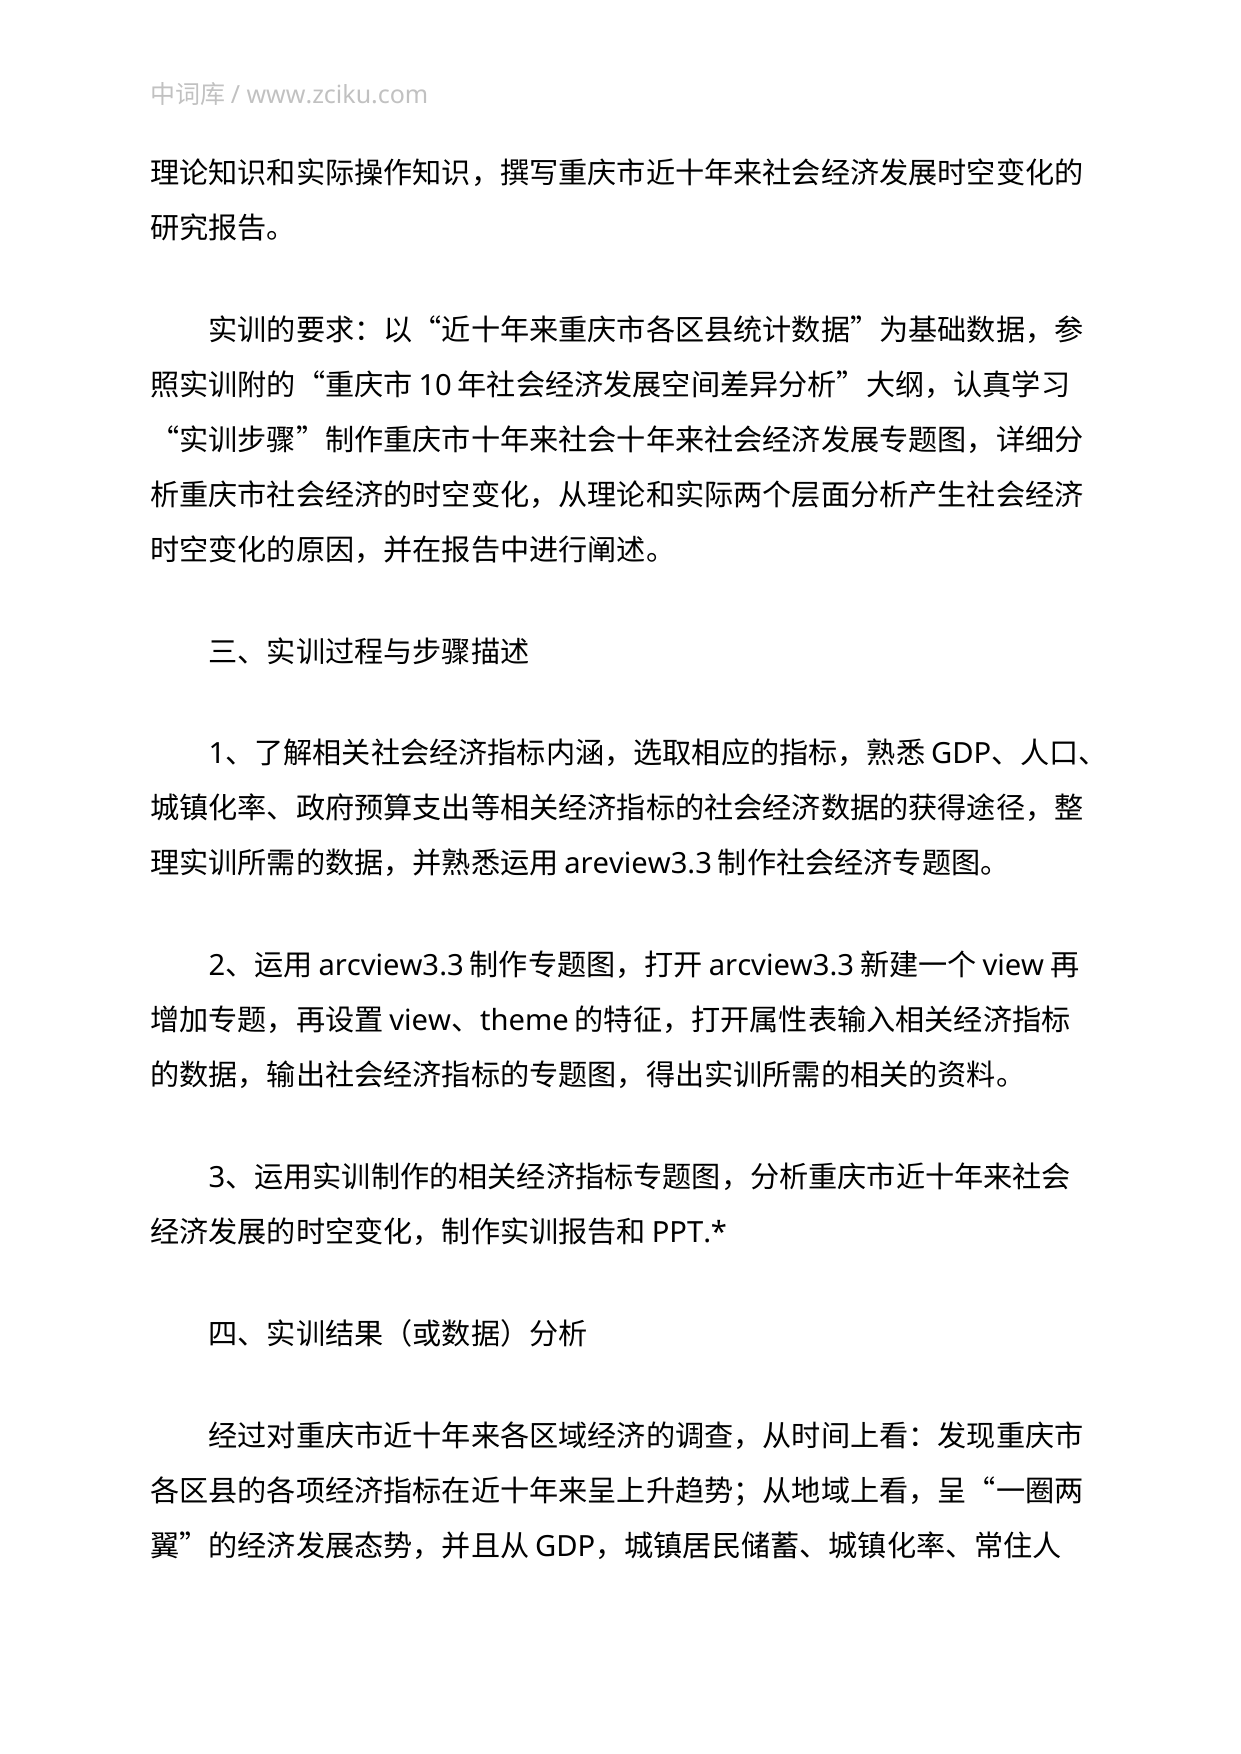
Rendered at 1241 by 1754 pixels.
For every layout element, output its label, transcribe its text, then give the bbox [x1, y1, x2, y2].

text 四、实训结果（或数据）分析 [150, 1311, 1090, 1353]
text 三、实训过程与步骤描述 [150, 628, 1090, 670]
text 2、运用arcview3.3制作专题图，打开arcview3.3新建一个view再增加专题，再设置view、theme的特征，打开属性表输入相关经济指标的数据，输出社会经济指标的专题图，得出实训所需的相关的资料。 [150, 942, 1090, 1094]
text 1、了解相关社会经济指标内涵，选取相应的指标，熟悉GDP、人口、城镇化率、政府预算支出等相关经济指标的社会经济数据的获得途径，整理实训所需的数据，并熟悉运用areview3.3制作社会经济专题图。 [150, 730, 1090, 882]
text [150, 150, 1090, 247]
text 3、运用实训制作的相关经济指标专题图，分析重庆市近十年来社会经济发展的时空变化，制作实训报告和PPT.* [150, 1153, 1090, 1251]
text 实训的要求：以“近十年来重庆市各区县统计数据”为基础数据，参照实训附的“重庆市10年社会经济发展空间差异分析”大纲，认真学习“实训步骤”制作重庆市十年来社会十年来社会经济发展专题图，详细分析重庆市社会经济的时空变化，从理论和实际两个层面分析产生社会经济时空变化的原因，并在报告中进行阐述。 [150, 307, 1090, 569]
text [150, 1412, 1090, 1564]
